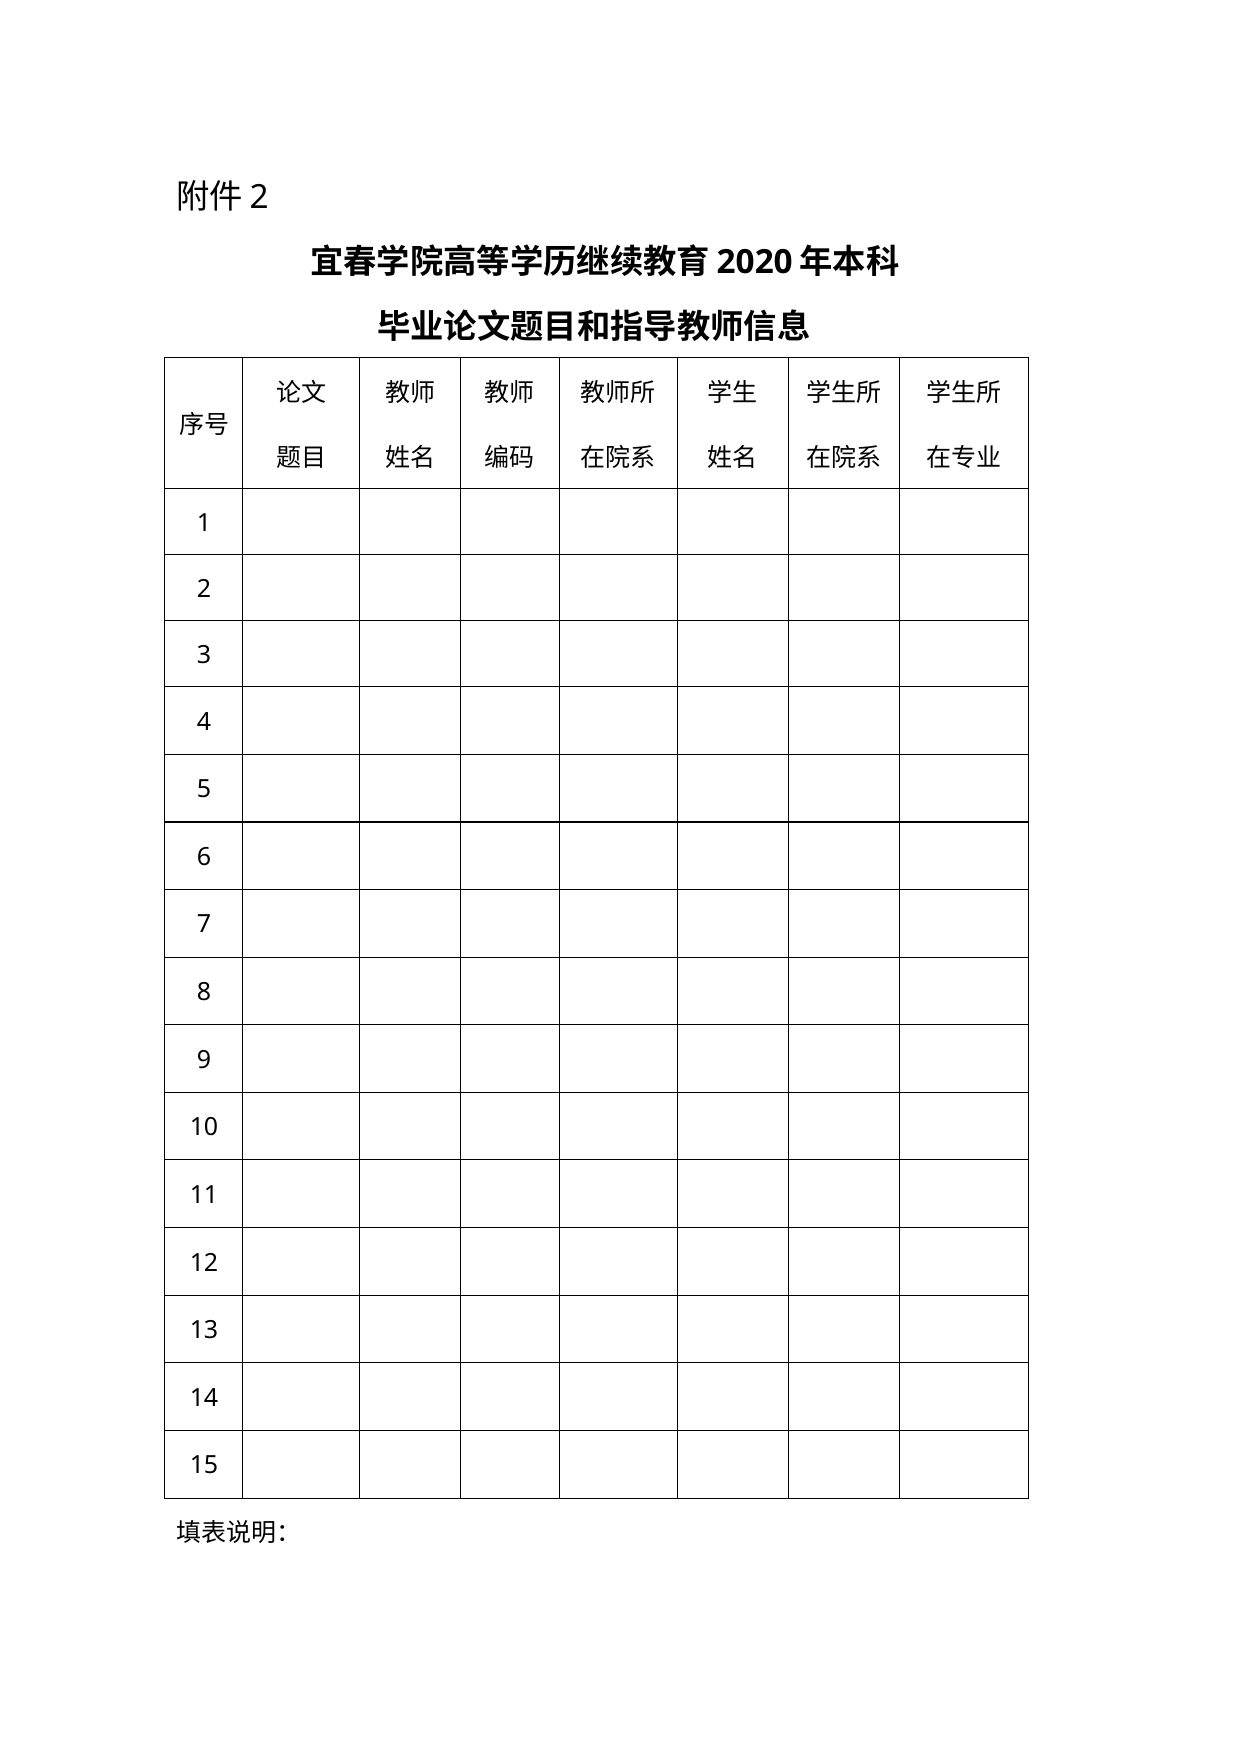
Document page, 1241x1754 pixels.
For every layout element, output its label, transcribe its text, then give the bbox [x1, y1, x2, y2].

table_cell 10 [165, 1093, 242, 1159]
table_cell [461, 687, 559, 754]
table_cell [560, 1431, 677, 1497]
table_cell [678, 890, 788, 957]
table_cell [560, 823, 677, 889]
table_cell [789, 489, 899, 554]
table_cell [461, 1160, 559, 1227]
table_cell 5 [165, 755, 242, 821]
table_cell [560, 555, 677, 620]
table_cell [461, 890, 559, 957]
table_cell [243, 1296, 359, 1362]
table_cell [900, 1093, 1028, 1159]
table_header 教师所在院系 [560, 358, 677, 488]
table_cell [789, 555, 899, 620]
table_cell [678, 1431, 788, 1497]
table_cell [461, 958, 559, 1024]
table_cell 6 [165, 823, 242, 889]
table_cell [678, 755, 788, 821]
table_cell 11 [165, 1160, 242, 1227]
table_header 教师 姓名 [360, 358, 460, 488]
table_cell 4 [165, 687, 242, 754]
table_cell [789, 1228, 899, 1294]
table_cell [360, 890, 460, 957]
table_cell 2 [165, 555, 242, 620]
table_cell [900, 823, 1028, 889]
table_cell [243, 1025, 359, 1092]
table_cell 7 [165, 890, 242, 957]
table_cell [243, 687, 359, 754]
table_cell 8 [165, 958, 242, 1024]
table_cell 12 [165, 1228, 242, 1294]
table_cell [360, 958, 460, 1024]
table_cell [900, 1228, 1028, 1294]
table_cell [560, 489, 677, 554]
table_cell [678, 687, 788, 754]
table_cell [678, 1296, 788, 1362]
table_cell [789, 1093, 899, 1159]
table_cell [678, 1093, 788, 1159]
table_cell [360, 687, 460, 754]
table_cell [461, 1228, 559, 1294]
table_cell [461, 1363, 559, 1430]
table_cell [243, 890, 359, 957]
table_cell [560, 1093, 677, 1159]
table_cell [360, 489, 460, 554]
table_header 学生所 在专业 [900, 358, 1028, 488]
table_cell 9 [165, 1025, 242, 1092]
table_cell [900, 1296, 1028, 1362]
table_cell [789, 1025, 899, 1092]
table_cell [360, 1160, 460, 1227]
table_cell [789, 890, 899, 957]
table_cell [789, 1160, 899, 1227]
table_cell [461, 621, 559, 686]
table_cell [243, 1363, 359, 1430]
table_cell [678, 1025, 788, 1092]
text 宜春学院高等学历继续教育2020年本科 [176, 227, 1064, 292]
table_cell [678, 1228, 788, 1294]
table_cell [560, 1296, 677, 1362]
table_cell [678, 1363, 788, 1430]
table_cell [360, 1431, 460, 1497]
table_cell [243, 555, 359, 620]
table_cell [789, 687, 899, 754]
table_cell [900, 1025, 1028, 1092]
table_cell [900, 687, 1028, 754]
table_cell [900, 755, 1028, 821]
table_cell [461, 555, 559, 620]
table_cell [461, 1025, 559, 1092]
table_cell [900, 621, 1028, 686]
table_cell [678, 621, 788, 686]
table_header 教师 编码 [461, 358, 559, 488]
table_cell [900, 958, 1028, 1024]
table_cell [900, 1160, 1028, 1227]
table_header 序号 [165, 358, 242, 488]
table_cell [243, 1228, 359, 1294]
table_cell [900, 890, 1028, 957]
table_cell [900, 1363, 1028, 1430]
text 毕业论文题目和指导教师信息 [176, 292, 1064, 357]
table_cell [560, 958, 677, 1024]
table_cell [560, 1228, 677, 1294]
table_cell [461, 489, 559, 554]
table_cell [560, 1025, 677, 1092]
table_cell [360, 1296, 460, 1362]
table_cell [560, 755, 677, 821]
table_cell [560, 1160, 677, 1227]
table_cell [560, 890, 677, 957]
table_cell [243, 1093, 359, 1159]
table_cell [461, 1431, 559, 1497]
table_cell [678, 958, 788, 1024]
table_cell [560, 621, 677, 686]
table_cell [243, 1160, 359, 1227]
table_cell [900, 489, 1028, 554]
table_cell [461, 1093, 559, 1159]
table_cell [243, 621, 359, 686]
table_cell [243, 958, 359, 1024]
table_cell [360, 755, 460, 821]
table_cell [360, 621, 460, 686]
table_cell [789, 1363, 899, 1430]
table_header 论文 题目 [243, 358, 359, 488]
table_cell [900, 555, 1028, 620]
table_cell [243, 755, 359, 821]
table_cell [678, 555, 788, 620]
table_cell [360, 1025, 460, 1092]
table_cell 3 [165, 621, 242, 686]
table_cell [678, 823, 788, 889]
table_cell 14 [165, 1363, 242, 1430]
table_cell [900, 1431, 1028, 1497]
table_cell [243, 823, 359, 889]
table_cell [243, 1431, 359, 1497]
table_cell 15 [165, 1431, 242, 1497]
table_cell [360, 823, 460, 889]
table_cell 1 [165, 489, 242, 554]
table_cell [360, 1363, 460, 1430]
table_cell [360, 555, 460, 620]
table_cell [360, 1093, 460, 1159]
text 附件2 [176, 162, 1064, 227]
table_cell [461, 823, 559, 889]
table_cell [360, 1228, 460, 1294]
table_cell [461, 1296, 559, 1362]
table_cell [243, 489, 359, 554]
table_cell [789, 823, 899, 889]
text 填表说明： [176, 1498, 1064, 1563]
table_cell [789, 755, 899, 821]
table_header 学生所在院系 [789, 358, 899, 488]
table_cell [789, 958, 899, 1024]
table_header 学生 姓名 [678, 358, 788, 488]
table_cell [789, 1431, 899, 1497]
table_cell [678, 489, 788, 554]
table_cell [560, 687, 677, 754]
table_cell [678, 1160, 788, 1227]
table_cell [789, 621, 899, 686]
table_cell [789, 1296, 899, 1362]
table_cell 13 [165, 1296, 242, 1362]
table_cell [560, 1363, 677, 1430]
table_cell [461, 755, 559, 821]
